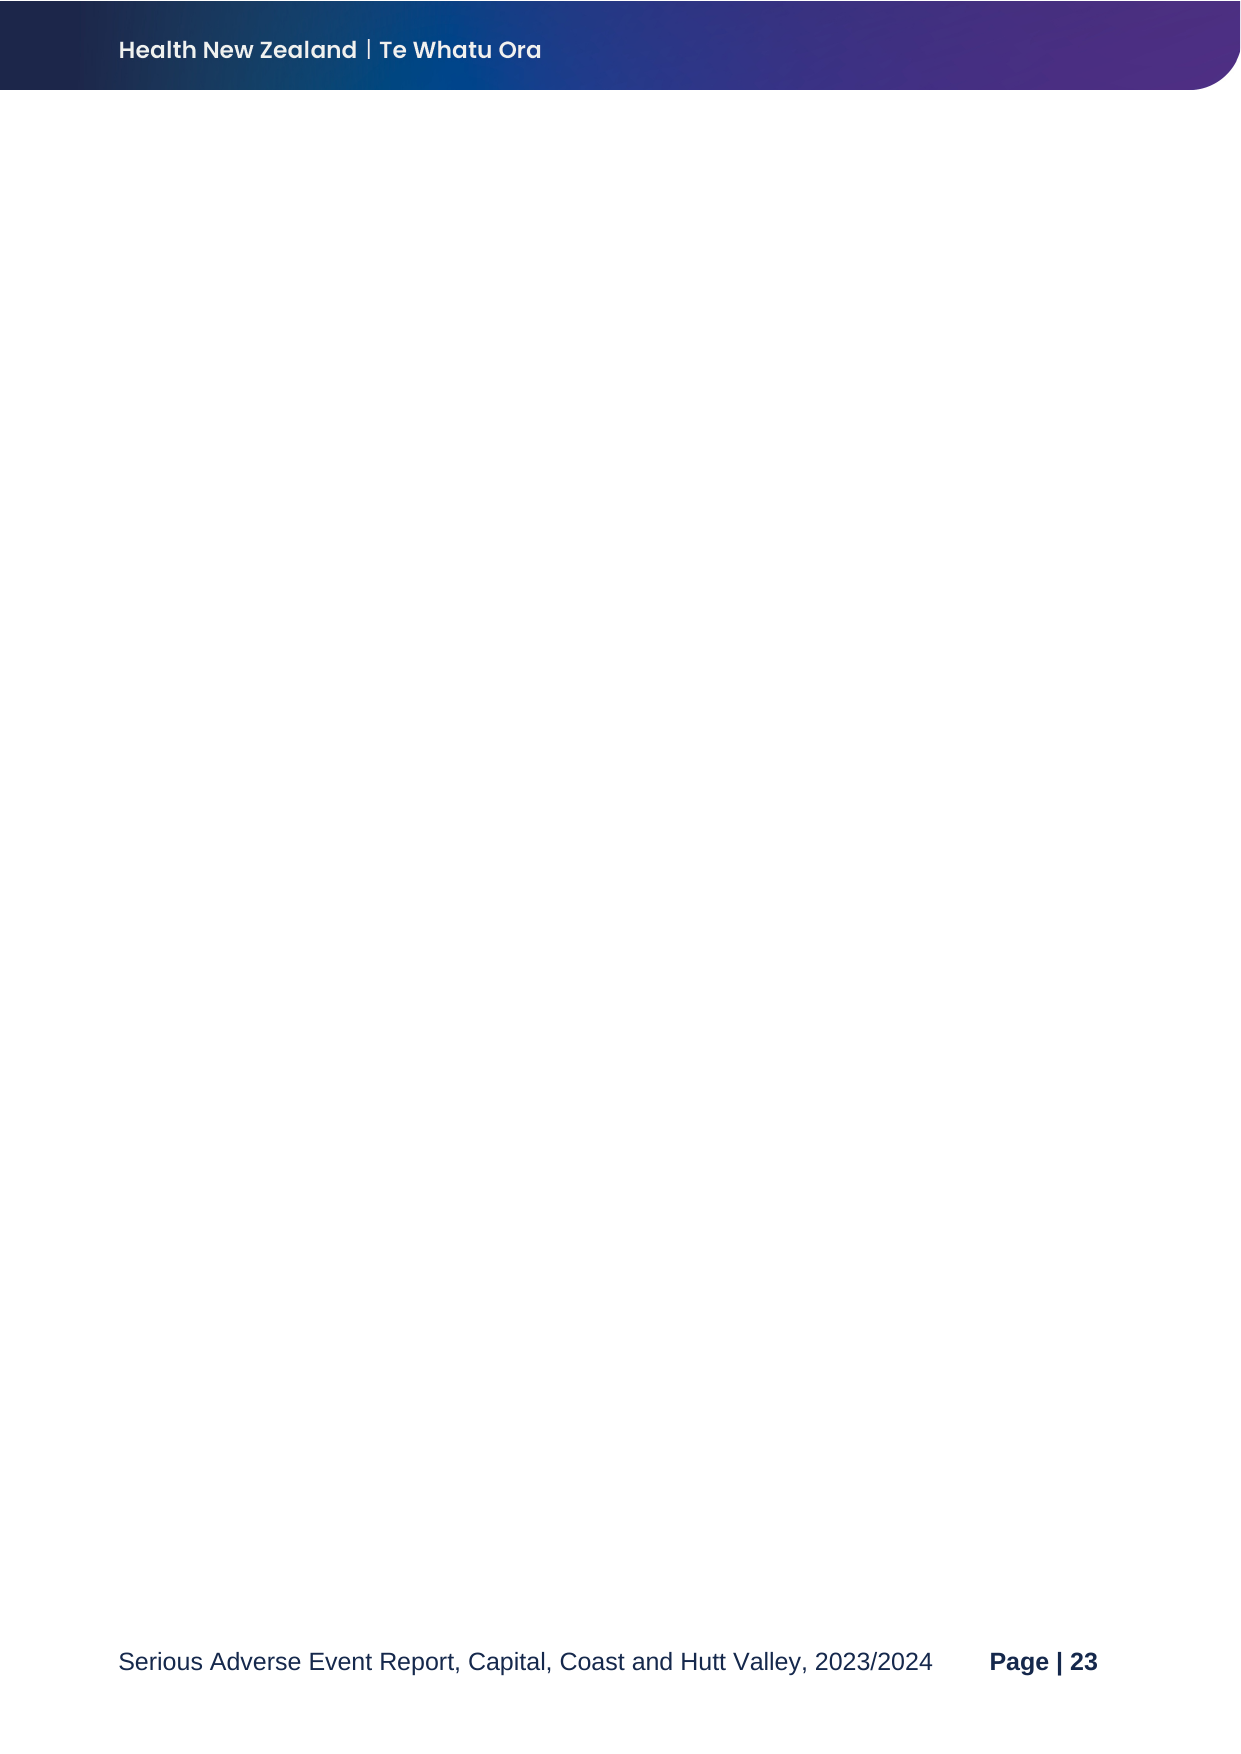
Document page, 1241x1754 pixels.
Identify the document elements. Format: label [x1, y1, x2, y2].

picture [0, 1, 1241, 90]
